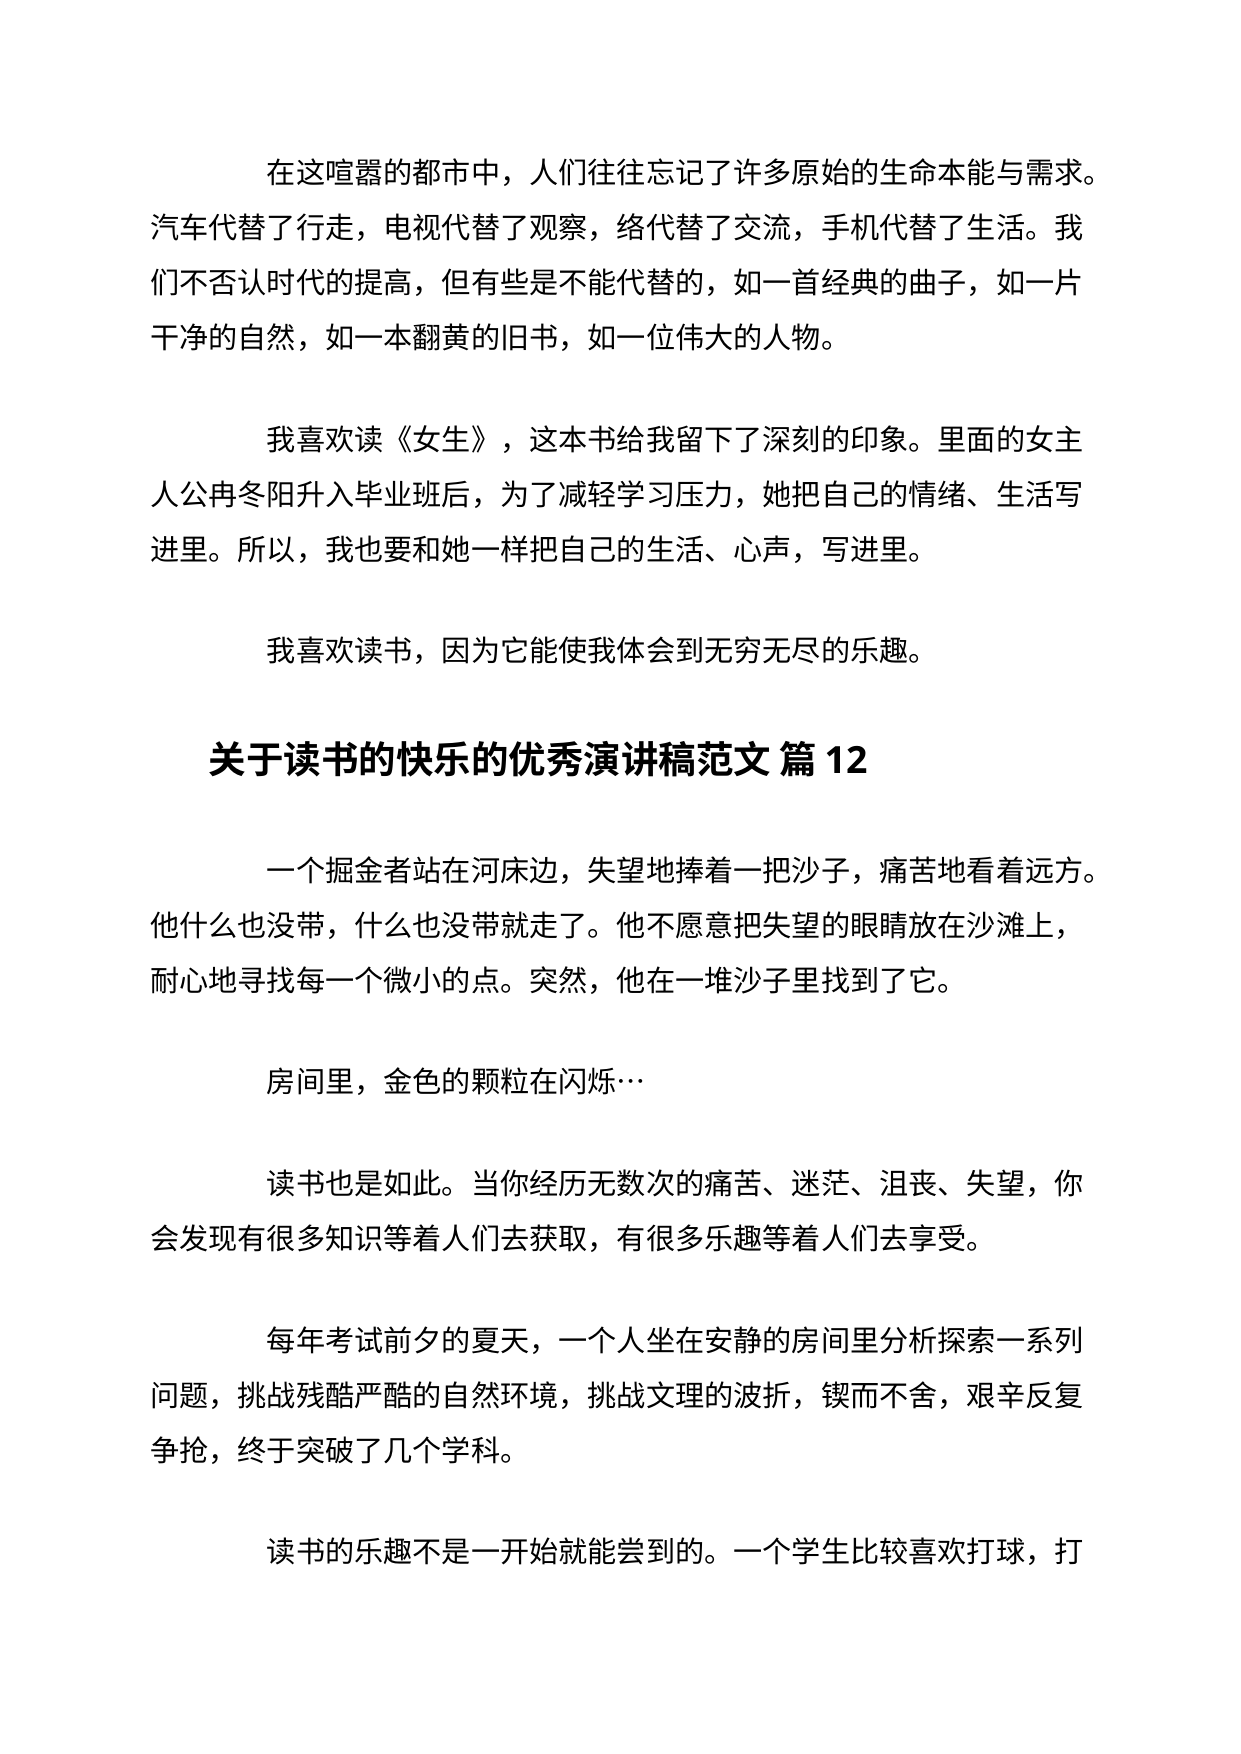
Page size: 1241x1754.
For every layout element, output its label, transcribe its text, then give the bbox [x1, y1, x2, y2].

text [150, 1529, 1090, 1571]
text 在这喧嚣的都市中，人们往往忘记了许多原始的生命本能与需求。汽车代替了行走，电视代替了观察，络代替了交流，手机代替了生活。我们不否认时代的提高，但有些是不能代替的，如一首经典的曲子，如一片干净的自然，如一本翻黄的旧书，如一位伟大的人物。 [150, 150, 1090, 357]
text 每年考试前夕的夏天，一个人坐在安静的房间里分析探索一系列问题，挑战残酷严酷的自然环境，挑战文理的波折，锲而不舍，艰辛反复争抢，终于突破了几个学科。 [150, 1317, 1090, 1469]
text 我喜欢读书，因为它能使我体会到无穷无尽的乐趣。 [150, 628, 1090, 670]
text 一个掘金者站在河床边，失望地捧着一把沙子，痛苦地看着远方。他什么也没带，什么也没带就走了。他不愿意把失望的眼睛放在沙滩上，耐心地寻找每一个微小的点。突然，他在一堆沙子里找到了它。 [150, 847, 1090, 999]
text 关于读书的快乐的优秀演讲稿范文 篇12 [150, 730, 1090, 784]
text 读书也是如此。当你经历无数次的痛苦、迷茫、沮丧、失望，你会发现有很多知识等着人们去获取，有很多乐趣等着人们去享受。 [150, 1161, 1090, 1258]
text 房间里，金色的颗粒在闪烁… [150, 1059, 1090, 1101]
text 我喜欢读《女生》，这本书给我留下了深刻的印象。里面的女主人公冉冬阳升入毕业班后，为了减轻学习压力，她把自己的情绪、生活写进里。所以，我也要和她一样把自己的生活、心声，写进里。 [150, 416, 1090, 568]
